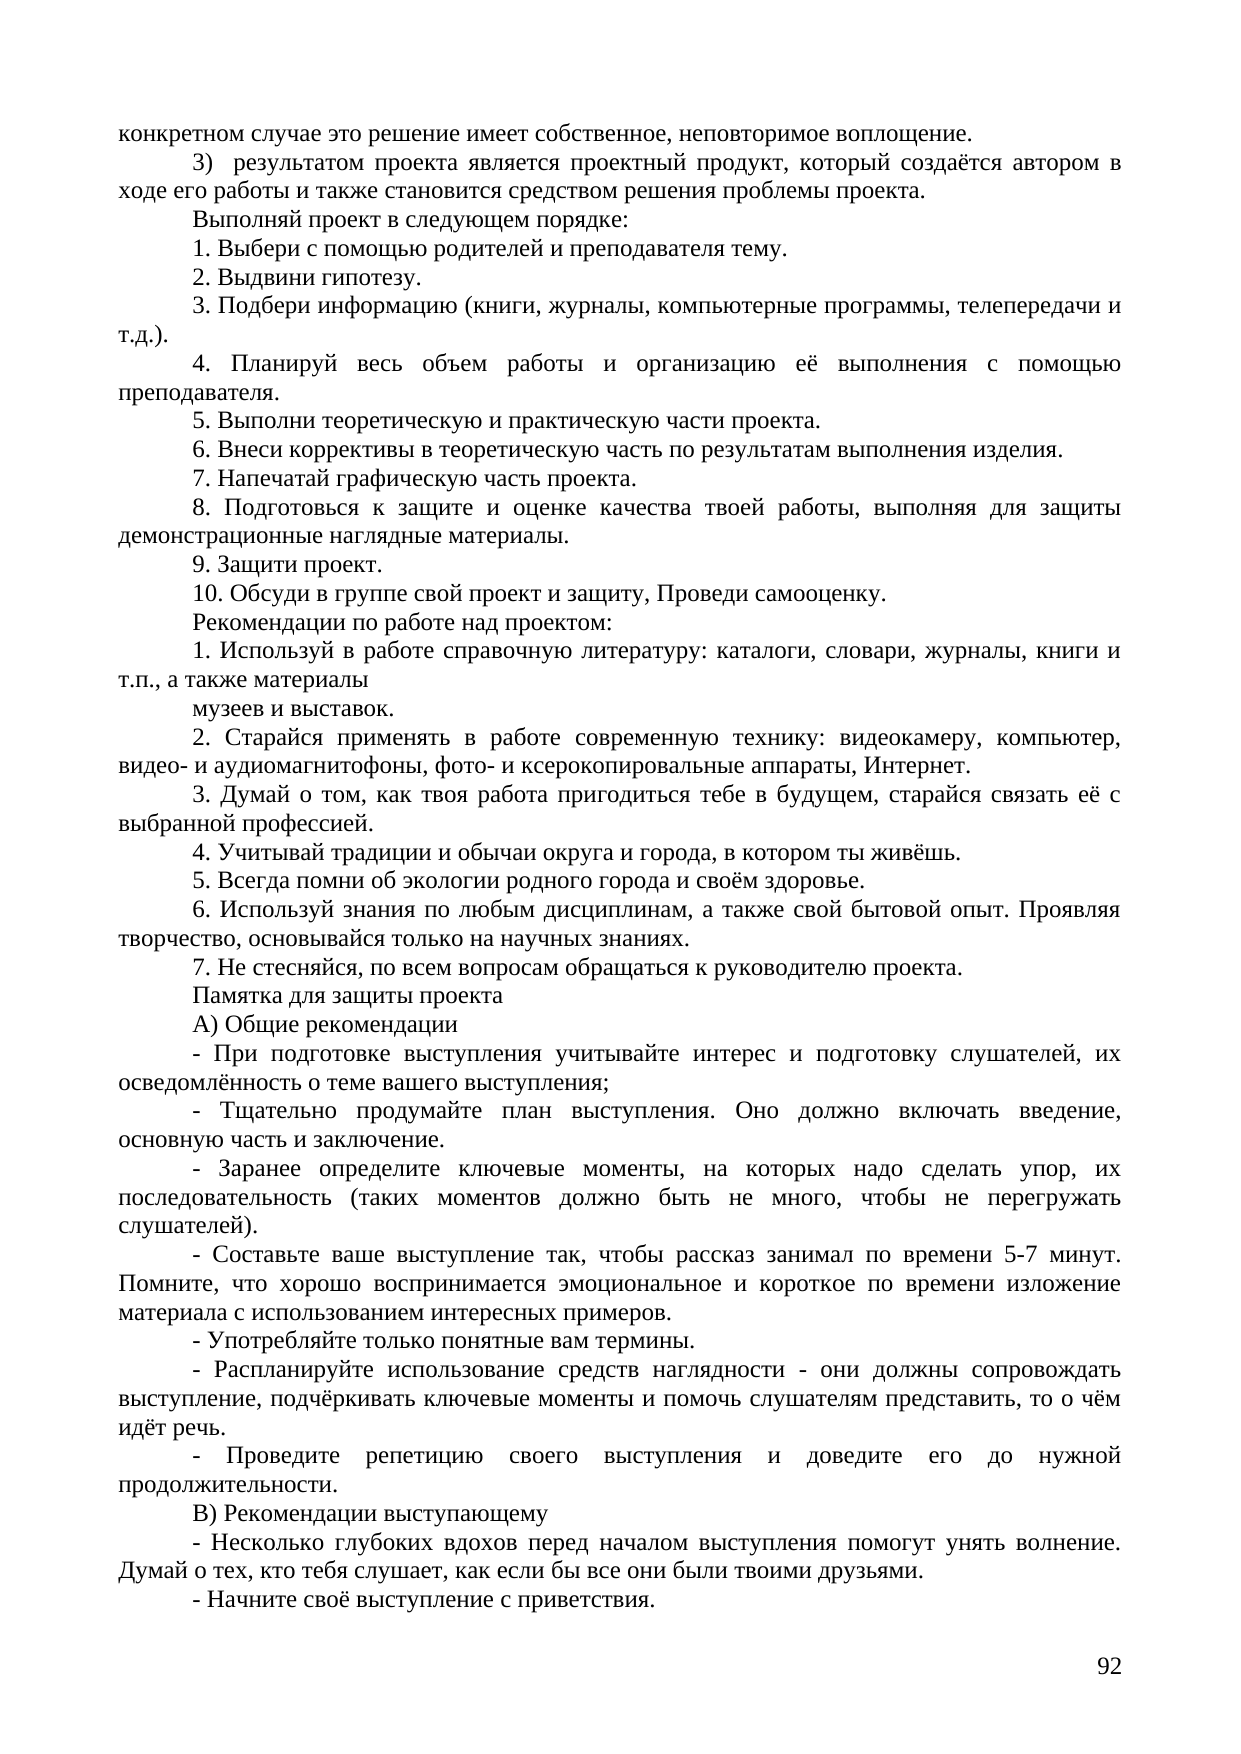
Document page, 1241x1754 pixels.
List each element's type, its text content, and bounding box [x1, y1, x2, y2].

text - Тщательно продумайте план выступления. Оно должно включать введение, основную часть и заключение. [118, 1096, 1122, 1153]
text 8. Подготовься к защите и оценке качества твоей работы, выполняя для защиты демонстрационные наглядные материалы. [118, 492, 1122, 549]
text А) Общие рекомендации [118, 1009, 1122, 1038]
text 9. Защити проект. [118, 549, 1122, 578]
text В) Рекомендации выступающему [118, 1498, 1122, 1527]
text Выполняй проект в следующем порядке: [118, 204, 1122, 233]
text 3) результатом проекта является проектный продукт, который создаётся автором в ходе его работы и также становится средством решения проблемы проекта. [118, 147, 1122, 204]
text Рекомендации по работе над проектом: [118, 607, 1122, 636]
text 1. Используй в работе справочную литературу: каталоги, словари, журналы, книги и т.п., а также материалы [118, 636, 1122, 693]
text музеев и выставок. [118, 693, 1122, 722]
text Памятка для защиты проекта [118, 981, 1122, 1009]
text 1. Выбери с помощью родителей и преподавателя тему. [118, 233, 1122, 262]
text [118, 118, 1122, 147]
text 4. Учитывай традиции и обычаи округа и города, в котором ты живёшь. [118, 837, 1122, 866]
text - Начните своё выступление с приветствия. [118, 1584, 1122, 1613]
text 10. Обсуди в группе свой проект и защиту, Проведи самооценку. [118, 578, 1122, 607]
text - Заранее определите ключевые моменты, на которых надо сделать упор, их последовательность (таких моментов должно быть не много, чтобы не перегружать слушателей). [118, 1153, 1122, 1239]
text - Проведите репетицию своего выступления и доведите его до нужной продолжительности. [118, 1441, 1122, 1498]
text 2. Старайся применять в работе современную технику: видеокамеру, компьютер, видео- и аудиомагнитофоны, фото- и ксерокопировальные аппараты, Интернет. [118, 722, 1122, 779]
text 4. Планируй весь объем работы и организацию её выполнения с помощью преподавателя. [118, 348, 1122, 406]
text 5. Выполни теоретическую и практическую части проекта. [118, 406, 1122, 434]
text 2. Выдвини гипотезу. [118, 262, 1122, 291]
text 5. Всегда помни об экологии родного города и своём здоровье. [118, 866, 1122, 894]
text 7. Напечатай графическую часть проекта. [118, 463, 1122, 492]
text - Употребляйте только понятные вам термины. [118, 1326, 1122, 1354]
text - Несколько глубоких вдохов перед началом выступления помогут унять волнение. Думай о тех, кто тебя слушает, как если бы все они были твоими друзьями. [118, 1527, 1122, 1584]
text 3. Думай о том, как твоя работа пригодиться тебе в будущем, старайся связать её с выбранной профессией. [118, 779, 1122, 837]
text 3. Подбери информацию (книги, журналы, компьютерные программы, телепередачи и т.д.). [118, 291, 1122, 348]
text - Составьте ваше выступление так, чтобы рассказ занимал по времени 5-7 минут. Помните, что хорошо воспринимается эмоциональное и короткое по времени изложение материала с использованием интересных примеров. [118, 1239, 1122, 1326]
text 7. Не стесняйся, по всем вопросам обращаться к руководителю проекта. [118, 952, 1122, 981]
text - При подготовке выступления учитывайте интерес и подготовку слушателей, их осведомлённость о теме вашего выступления; [118, 1038, 1122, 1096]
text - Распланируйте использование средств наглядности - они должны сопровождать выступление, подчёркивать ключевые моменты и помочь слушателям представить, то о чём идёт речь. [118, 1354, 1122, 1441]
text 6. Внеси коррективы в теоретическую часть по результатам выполнения изделия. [118, 434, 1122, 463]
text 6. Используй знания по любым дисциплинам, а также свой бытовой опыт. Проявляя творчество, основывайся только на научных знаниях. [118, 894, 1122, 952]
